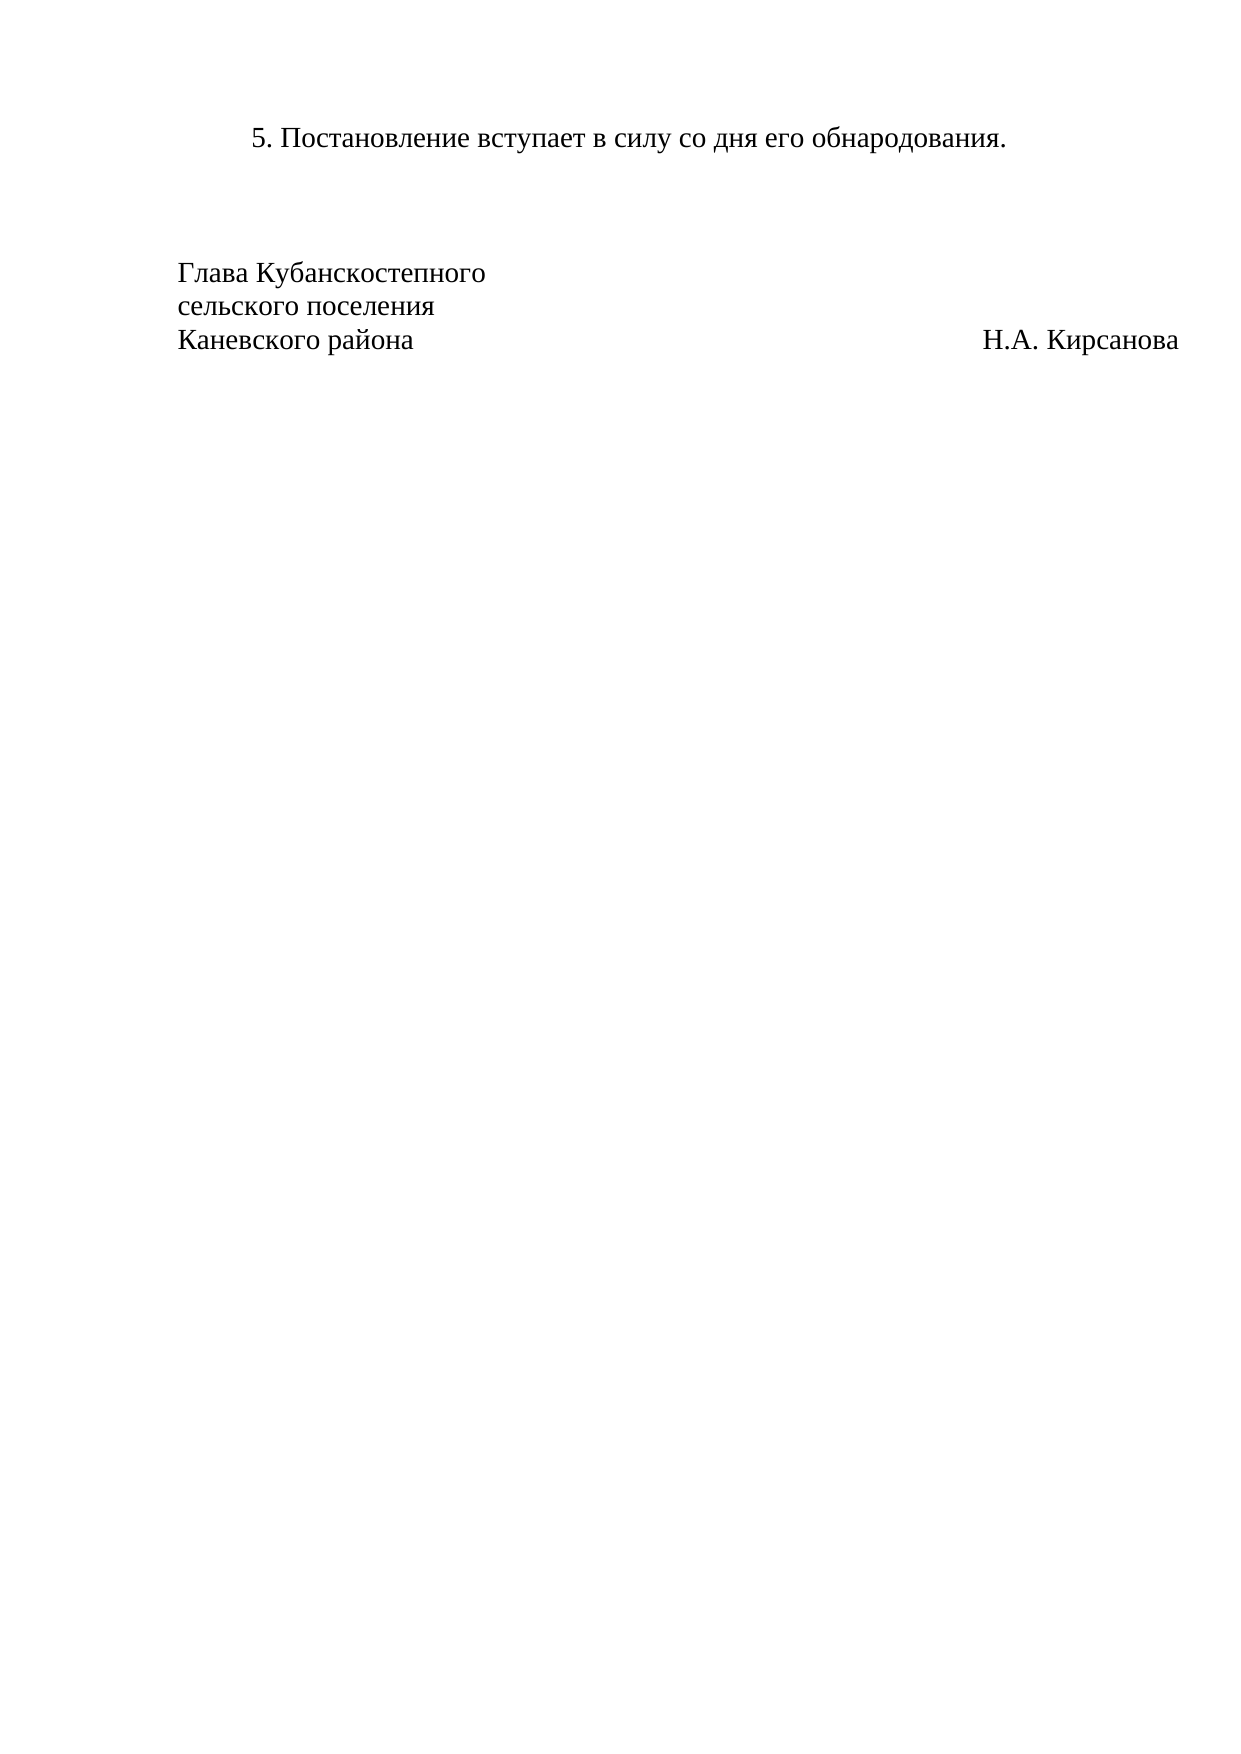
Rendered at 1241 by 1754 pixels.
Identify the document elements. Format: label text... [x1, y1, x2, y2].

text 5. Постановление вступает в силу со дня его обнародования. [177, 121, 1181, 154]
text Глава Кубанскостепного [177, 255, 1181, 288]
text Каневского района Н.А. Кирсанова [177, 322, 1181, 355]
text сельского поселения [177, 288, 1181, 322]
